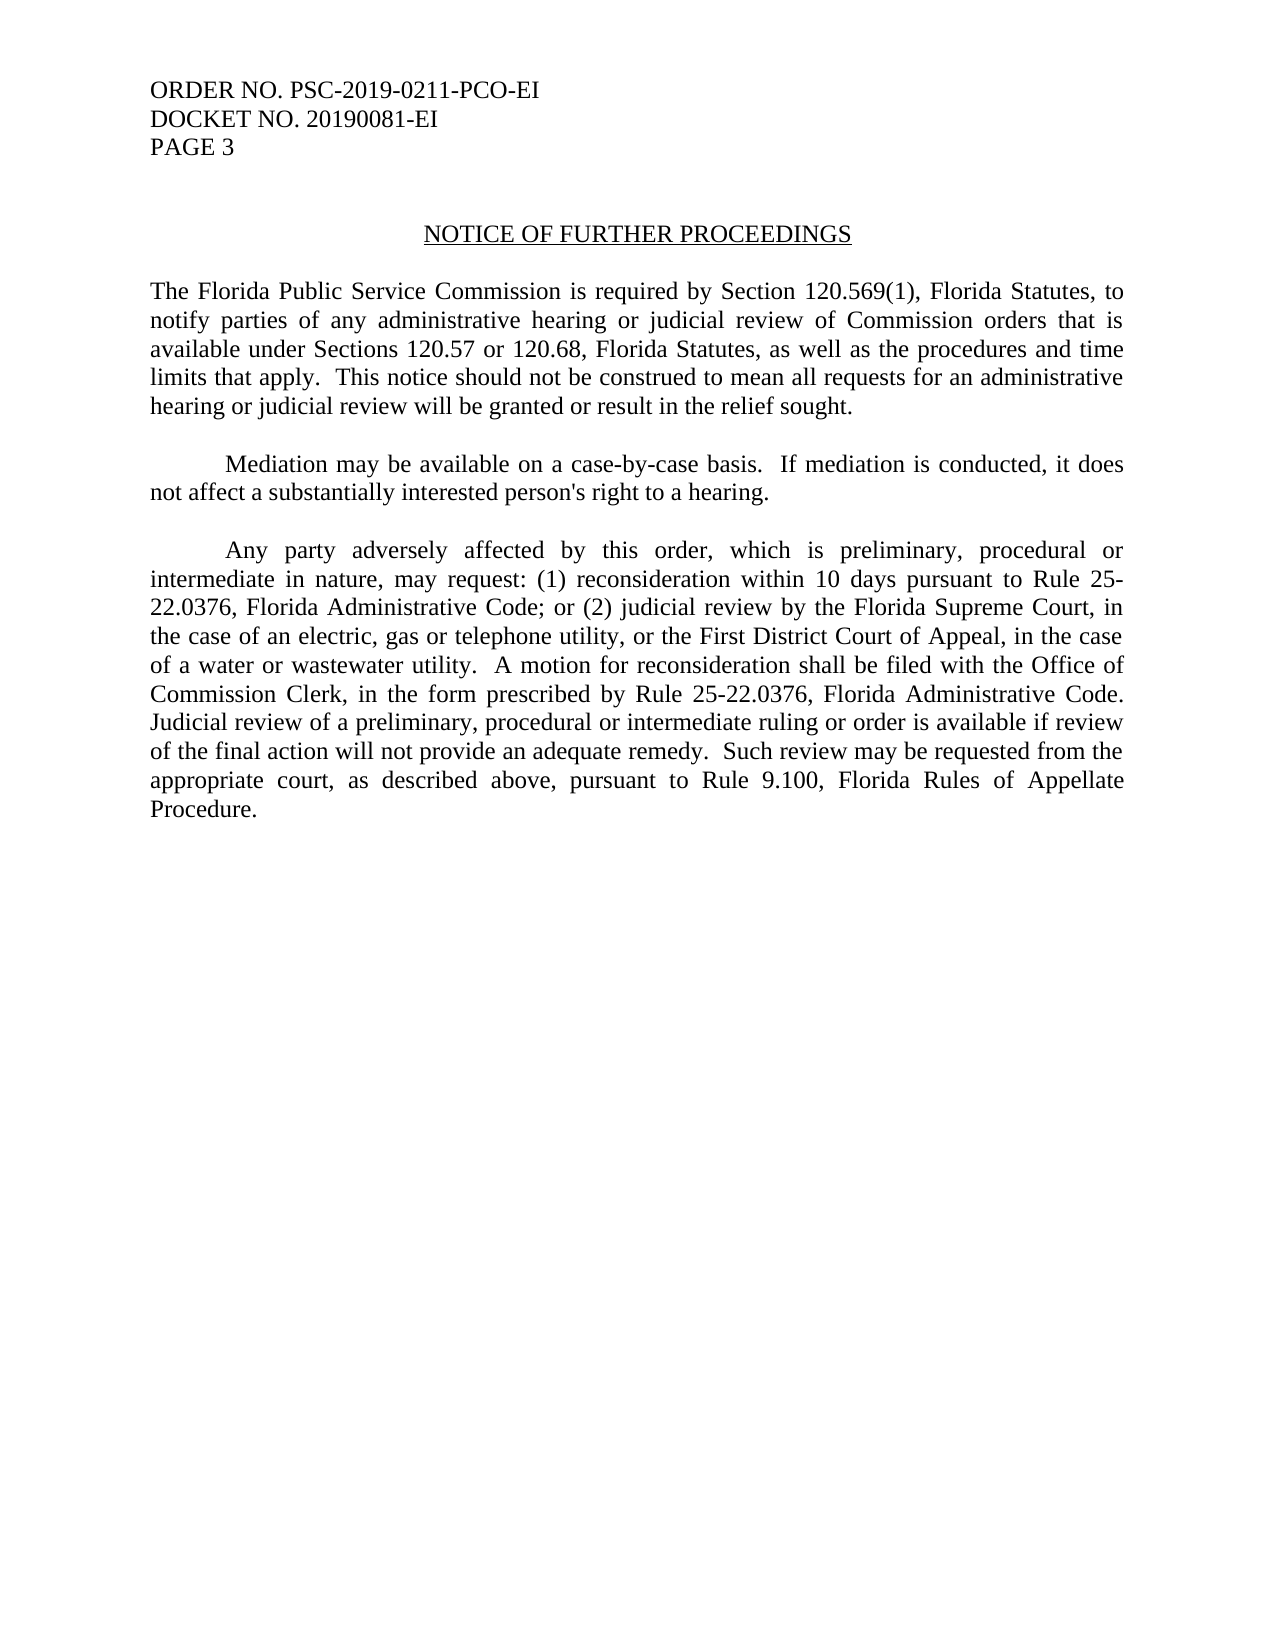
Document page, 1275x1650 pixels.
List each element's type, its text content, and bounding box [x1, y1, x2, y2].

text The Florida Public Service Commission is required by Section 120.569(1), Florida Statutes, to notify parties of any administrative hearing or judicial review of Commission orders that is available under Sections 120.57 or 120.68, Florida Statutes, as well as the procedures and time limits that apply. This notice should not be construed to mean all requests for an administrative hearing or judicial review will be granted or result in the relief sought. [150, 276, 1125, 420]
text NOTICE OF FURTHER PROCEEDINGS [150, 219, 1125, 247]
text Mediation may be available on a case-by-case basis. If mediation is conducted, it does not affect a substantially interested person's right to a hearing. [150, 449, 1125, 506]
text Any party adversely affected by this order, which is preliminary, procedural or intermediate in nature, may request: (1) reconsideration within 10 days pursuant to Rule 25-22.0376, Florida Administrative Code; or (2) judicial review by the Florida Supreme Court, in the case of an electric, gas or telephone utility, or the First District Court of Appeal, in the case of a water or wastewater utility. A motion for reconsideration shall be filed with the Office of Commission Clerk, in the form prescribed by Rule 25-22.0376, Florida Administrative Code. Judicial review of a preliminary, procedural or intermediate ruling or order is available if review of the final action will not provide an adequate remedy. Such review may be requested from the appropriate court, as described above, pursuant to Rule 9.100, Florida Rules of Appellate Procedure. [150, 535, 1125, 822]
